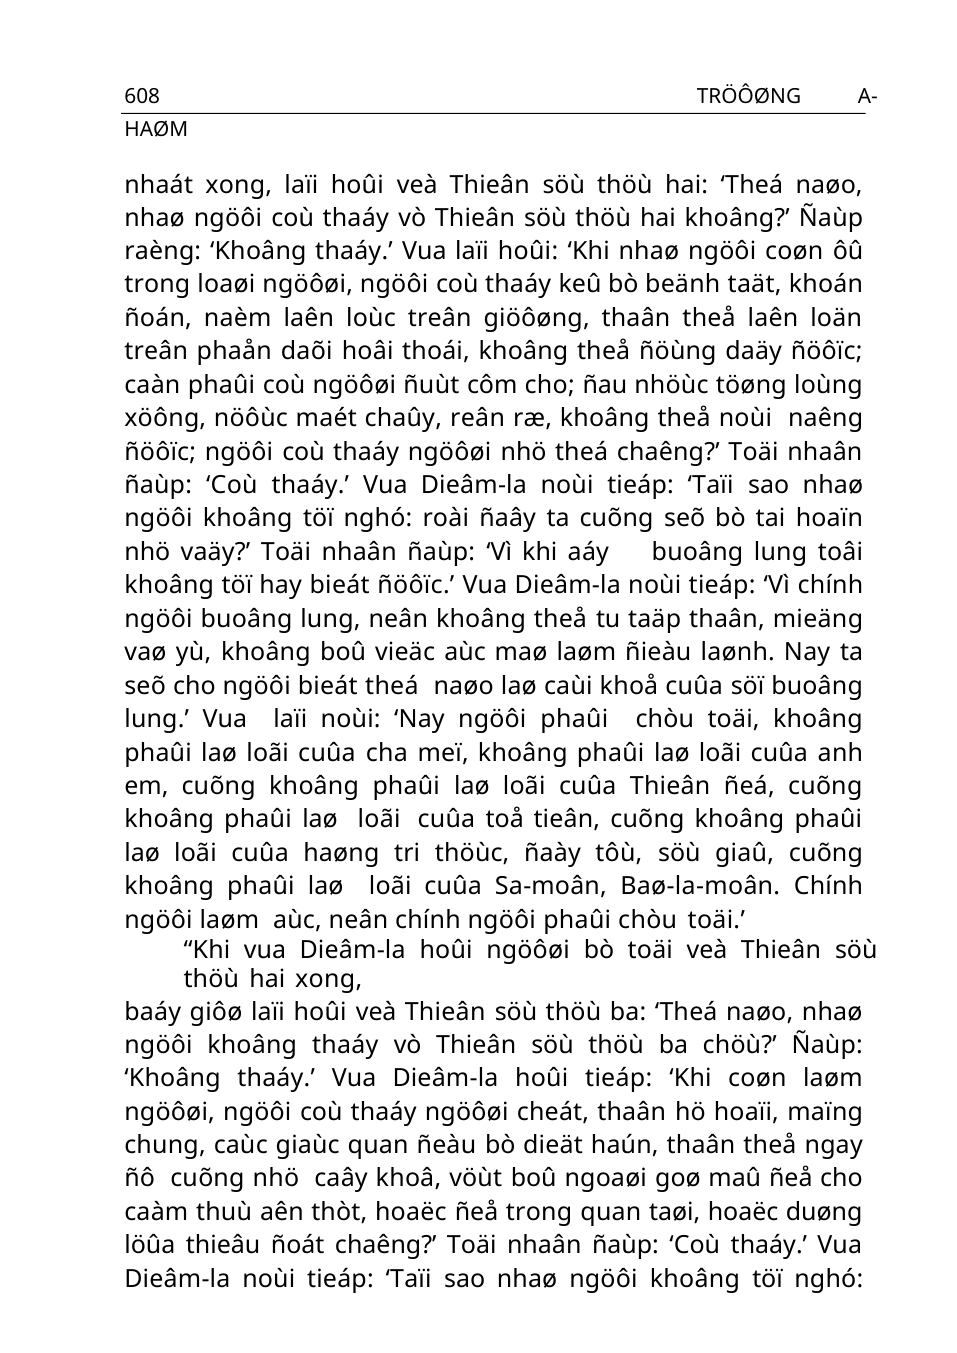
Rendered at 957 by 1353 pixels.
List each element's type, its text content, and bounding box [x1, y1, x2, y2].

text 608 TRÖÔØNG A-HAØM [124, 81, 877, 142]
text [124, 994, 863, 1294]
text “Khi vua Dieâm-la hoûi ngöôøi bò toäi veà Thieân söù thöù hai xong, [183, 935, 877, 993]
text nhaát xong, laïi hoûi veà Thieân söù thöù hai: ‘Theá naøo, nhaø ngöôi coù thaáy vò Thieân söù thöù hai khoâng?’ Ñaùp raèng: ‘Khoâng thaáy.’ Vua laïi hoûi: ‘Khi nhaø ngöôi coøn ôû trong loaøi ngöôøi, ngöôi coù thaáy keû bò beänh taät, khoán ñoán, naèm laên loùc treân giöôøng, thaân theå laên loän treân phaån daõi hoâi thoái, khoâng theå ñöùng daäy ñöôïc; caàn phaûi coù ngöôøi ñuùt côm cho; ñau nhöùc töøng loùng xöông, nöôùc maét chaûy, reân ræ, khoâng theå noùi naêng ñöôïc; ngöôi coù thaáy ngöôøi nhö theá chaêng?’ Toäi nhaân ñaùp: ‘Coù thaáy.’ Vua Dieâm-la noùi tieáp: ‘Taïi sao nhaø ngöôi khoâng töï nghó: roài ñaây ta cuõng seõ bò tai hoaïn nhö vaäy?’ Toäi nhaân ñaùp: ‘Vì khi aáy buoâng lung toâi khoâng töï hay bieát ñöôïc.’ Vua Dieâm-la noùi tieáp: ‘Vì chính ngöôi buoâng lung, neân khoâng theå tu taäp thaân, mieäng vaø yù, khoâng boû vieäc aùc maø laøm ñieàu laønh. Nay ta seõ cho ngöôi bieát theá naøo laø caùi khoå cuûa söï buoâng lung.’ Vua laïi noùi: ‘Nay ngöôi phaûi chòu toäi, khoâng phaûi laø loãi cuûa cha meï, khoâng phaûi laø loãi cuûa anh em, cuõng khoâng phaûi laø loãi cuûa Thieân ñeá, cuõng khoâng phaûi laø loãi cuûa toå tieân, cuõng khoâng phaûi laø loãi cuûa haøng tri thöùc, ñaày tôù, söù giaû, cuõng khoâng phaûi laø loãi cuûa Sa-moân, Baø-la-moân. Chính ngöôi laøm aùc, neân chính ngöôi phaûi chòu toäi.’ [124, 166, 863, 935]
